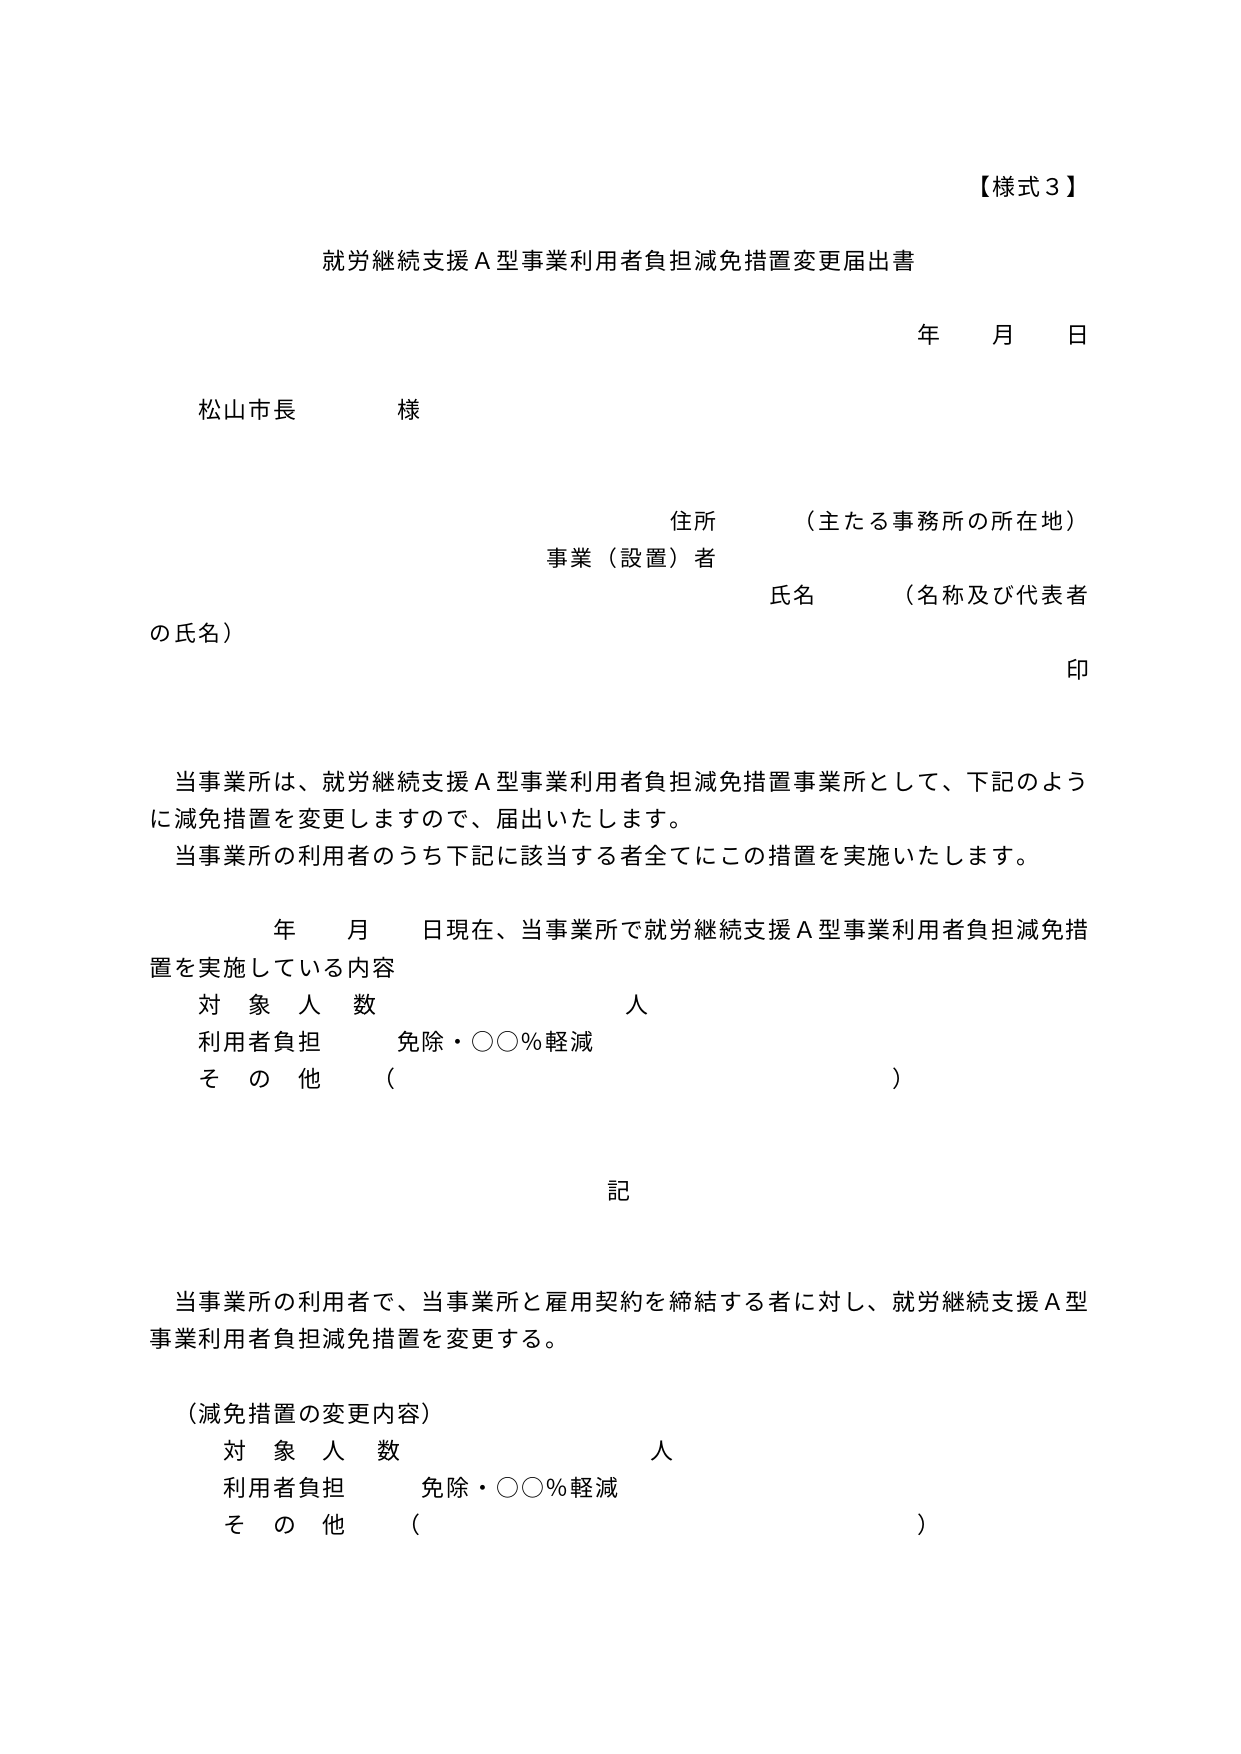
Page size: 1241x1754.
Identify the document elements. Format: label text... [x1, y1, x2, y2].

text 年 月 日現在、当事業所で就労継続支援Ａ型事業利用者負担減免措置を実施している内容 [149, 910, 1091, 985]
text そ の 他 （ ） [149, 1059, 1091, 1096]
text 印 [149, 650, 1091, 687]
text （減免措置の変更内容） [149, 1394, 1091, 1431]
text 住所 （主たる事務所の所在地） [149, 464, 1091, 538]
text 記 [149, 1171, 1091, 1208]
text 事業利用者負担減免措置を変更する。 [149, 1319, 1091, 1357]
text 氏名 （名称及び代表者の氏名） [149, 576, 1091, 650]
text 利用者負担 免除・○○％軽減 [149, 1022, 1091, 1059]
text 対象人数 人 [149, 1431, 1091, 1468]
text 事業（設置）者 [149, 538, 1091, 576]
text そ の 他 （ ） [149, 1505, 1091, 1542]
text 松山市長 様 [149, 390, 1091, 427]
text 当事業所の利用者で、当事業所と雇用契約を締結する者に対し、就労継続支援Ａ型 [149, 1282, 1091, 1319]
text 年 月 日 [149, 315, 1091, 352]
text 利用者負担 免除・○○％軽減 [149, 1468, 1091, 1505]
text 対象人数 人 [149, 985, 1091, 1022]
text 就労継続支援Ａ型事業利用者負担減免措置変更届出書 [149, 241, 1091, 278]
text 当事業所は、就労継続支援Ａ型事業利用者負担減免措置事業所として、下記のように減免措置を変更しますので、届出いたします。 [149, 762, 1091, 836]
text 当事業所の利用者のうち下記に該当する者全てにこの措置を実施いたします。 [149, 836, 1091, 873]
text 【様式３】 [149, 167, 1091, 204]
